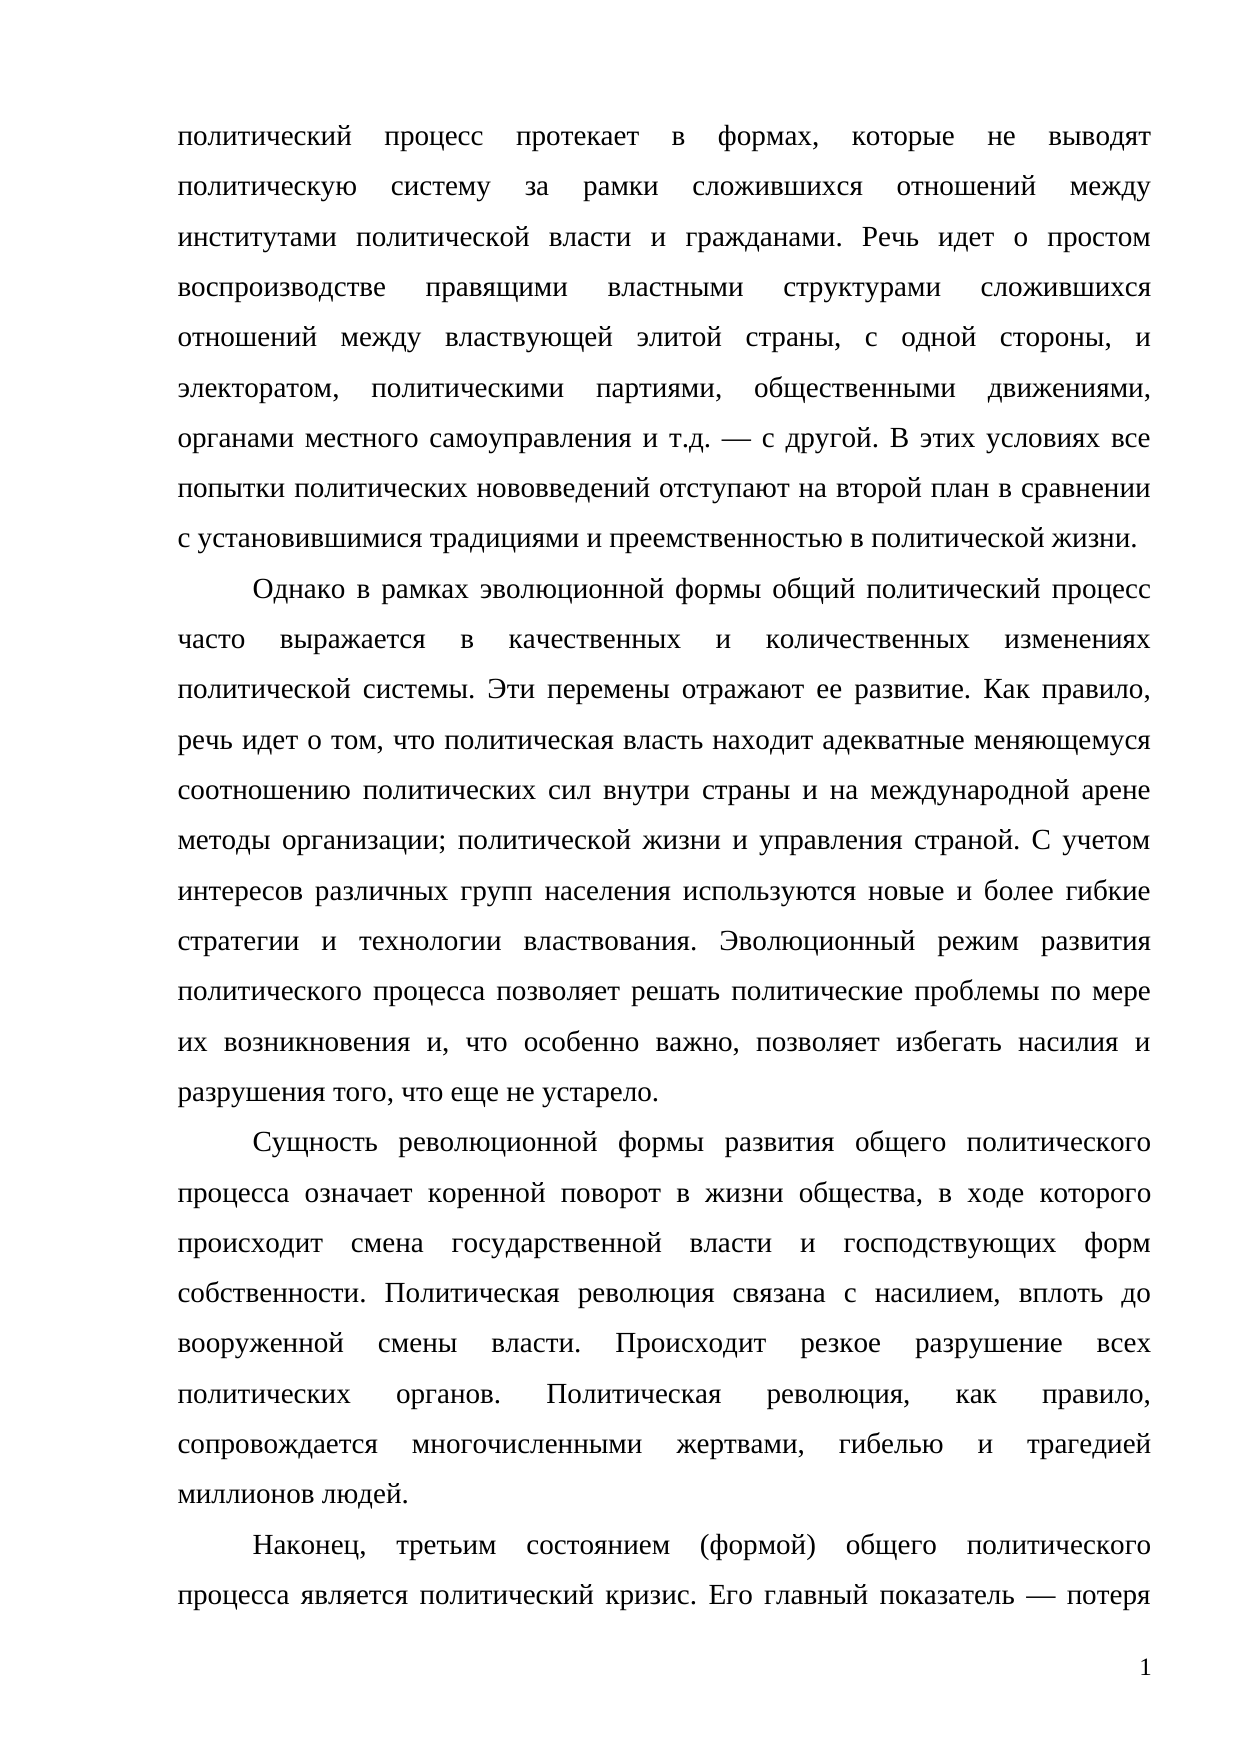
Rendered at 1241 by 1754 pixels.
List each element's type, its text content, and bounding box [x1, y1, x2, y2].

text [177, 1527, 1152, 1611]
text Сущность революционной формы развития общего политического процесса означает коренной поворот в жизни общества, в ходе которого происходит смена государственной власти и господствующих форм собственности. Политическая революция связана с насилием, вплоть до вооруженной смены власти. Происходит резкое разрушение всех политических органов. Политическая революция, как правило, сопровождается многочисленными жертвами, гибелью и трагедией миллионов людей. [177, 1124, 1152, 1510]
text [177, 118, 1152, 554]
text Однако в рамках эволюционной формы общий политический процесс часто выражается в качественных и количественных изменениях политической системы. Эти перемены отражают ее развитие. Как правило, речь идет о том, что политическая власть находит адекватные меняющемуся соотношению политических сил внутри страны и на международной арене методы организации; политической жизни и управления страной. С учетом интересов различных групп населения используются новые и более гибкие стратегии и технологии властвования. Эволюционный режим развития политического процесса позволяет решать политические проблемы по мере их возникновения и, что особенно важно, позволяет избегать насилия и разрушения того, что еще не устарело. [177, 571, 1152, 1108]
